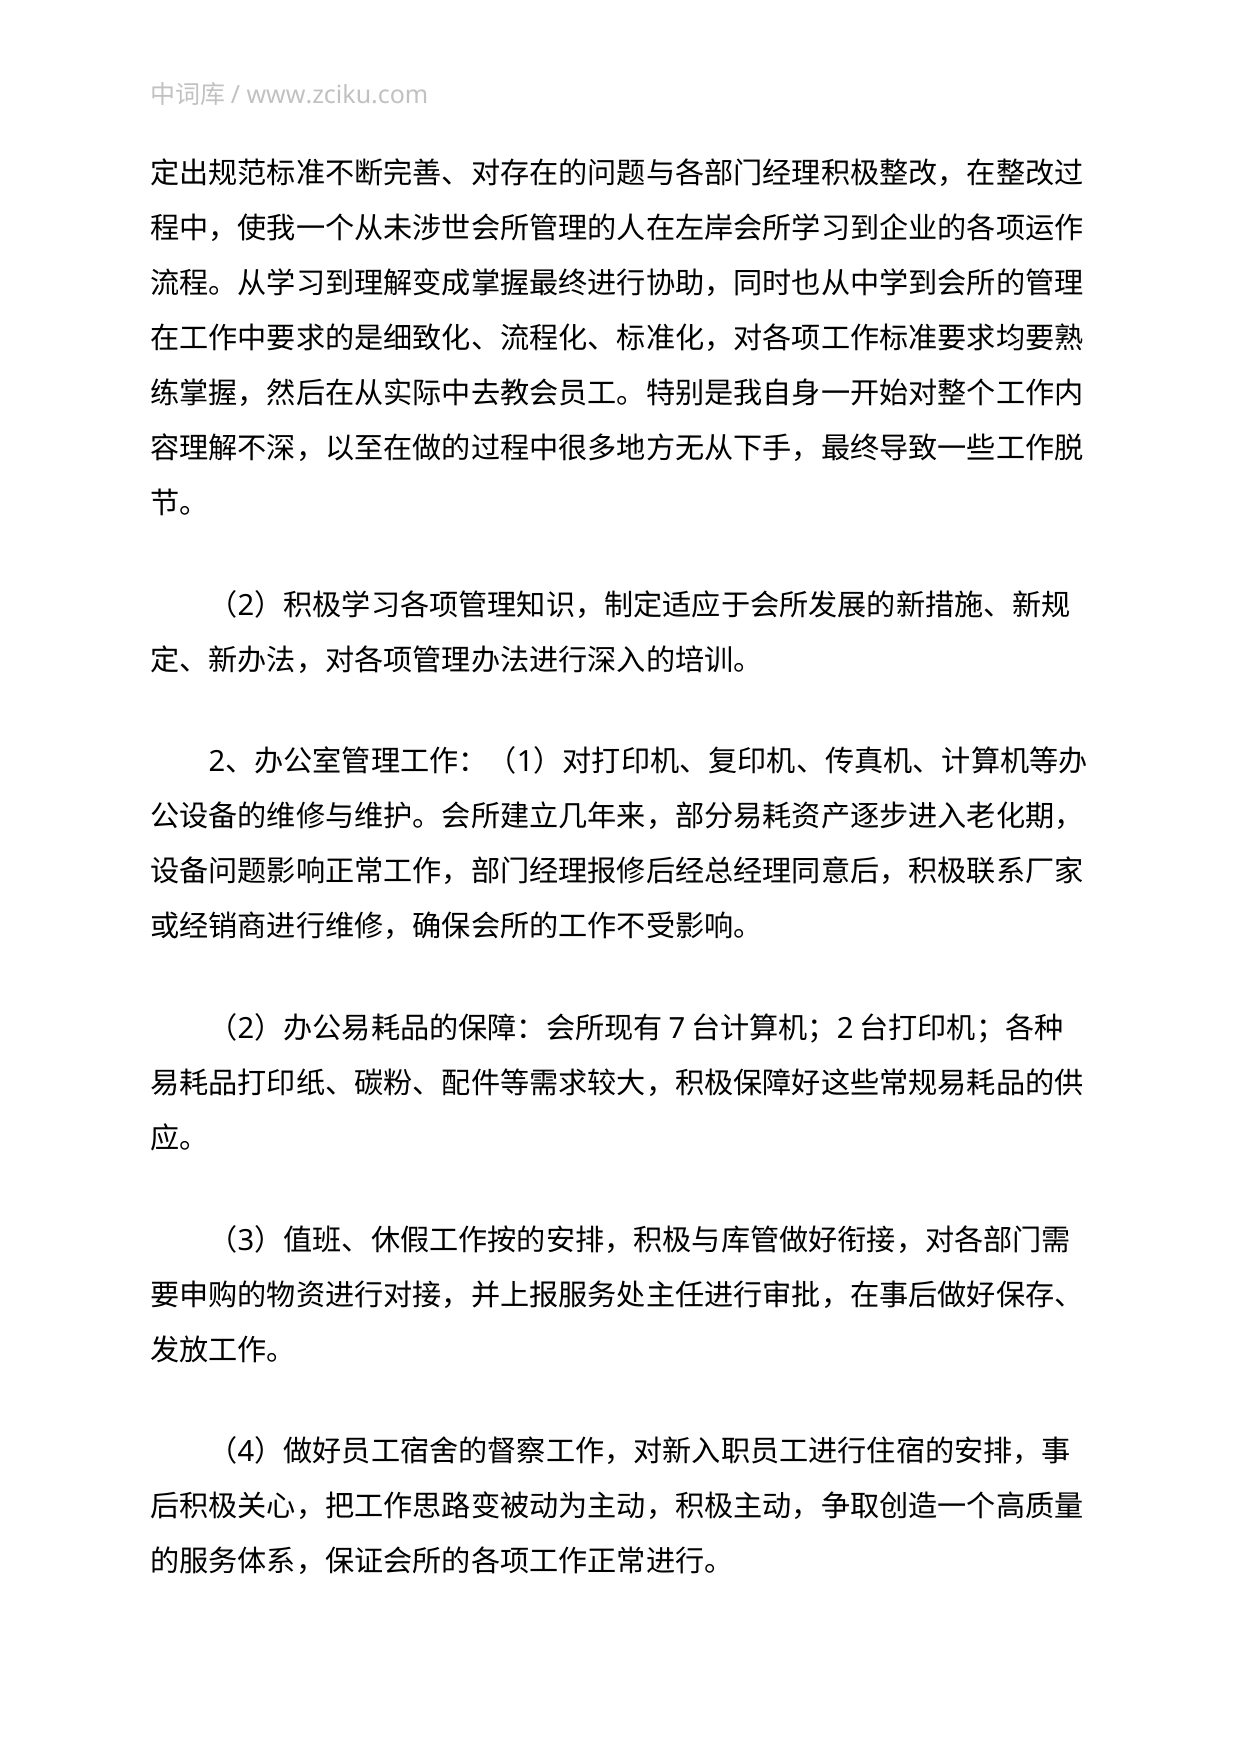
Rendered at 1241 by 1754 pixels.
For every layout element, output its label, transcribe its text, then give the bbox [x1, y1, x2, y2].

text （3）值班、休假工作按的安排，积极与库管做好衔接，对各部门需要申购的物资进行对接，并上报服务处主任进行审批，在事后做好保存、发放工作。 [150, 1216, 1090, 1368]
text （4）做好员工宿舍的督察工作，对新入职员工进行住宿的安排，事后积极关心，把工作思路变被动为主动，积极主动，争取创造一个高质量的服务体系，保证会所的各项工作正常进行。 [150, 1428, 1090, 1580]
text （2）积极学习各项管理知识，制定适应于会所发展的新措施、新规定、新办法，对各项管理办法进行深入的培训。 [150, 581, 1090, 678]
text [150, 150, 1090, 522]
text （2）办公易耗品的保障：会所现有7台计算机；2台打印机；各种易耗品打印纸、碳粉、配件等需求较大，积极保障好这些常规易耗品的供应。 [150, 1004, 1090, 1157]
text 2、办公室管理工作：（1）对打印机、复印机、传真机、计算机等办公设备的维修与维护。会所建立几年来，部分易耗资产逐步进入老化期，设备问题影响正常工作，部门经理报修后经总经理同意后，积极联系厂家或经销商进行维修，确保会所的工作不受影响。 [150, 738, 1090, 945]
